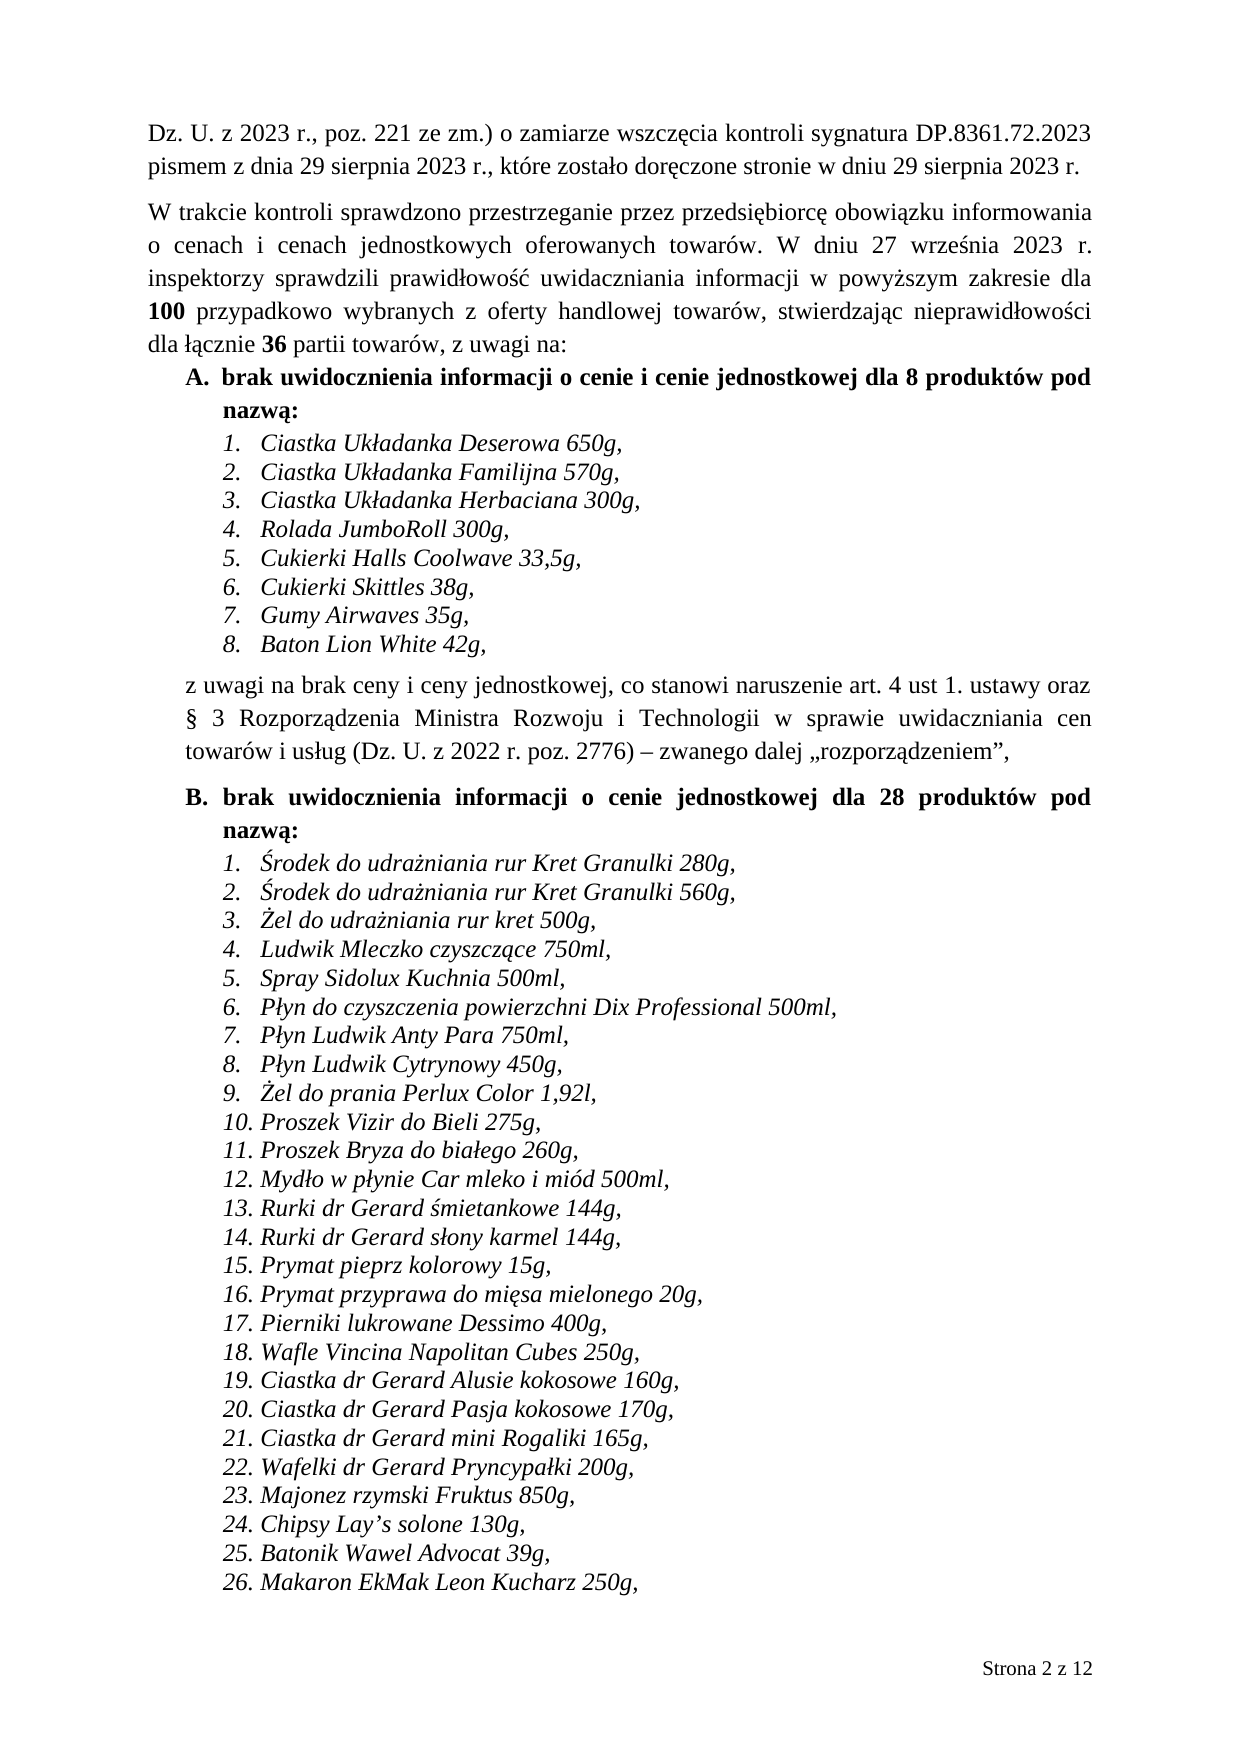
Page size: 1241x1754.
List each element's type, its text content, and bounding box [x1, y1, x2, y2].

list Rurki dr Gerard słony karmel 144g, [223, 1222, 1092, 1250]
list Proszek Bryza do białego 260g, [223, 1135, 1092, 1164]
list Ludwik Mleczko czyszczące 750ml, [223, 934, 1092, 963]
list Żel do prania Perlux Color 1,92l, [223, 1078, 1092, 1107]
list brak uwidocznienia informacji o cenie i cenie jednostkowej dla 8 produktów pod nazwą: [185, 362, 1092, 423]
list Ciastka dr Gerard mini Rogaliki 165g, [223, 1423, 1092, 1452]
list Prymat pieprz kolorowy 15g, [223, 1250, 1092, 1279]
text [148, 118, 1092, 180]
list Proszek Vizir do Bieli 275g, [223, 1107, 1092, 1135]
list Ciastka Układanka Deserowa 650g, [223, 428, 1092, 457]
list Żel do udrażniania rur kret 500g, [223, 905, 1092, 934]
list Gumy Airwaves 35g, [223, 600, 1092, 629]
list Środek do udrażniania rur Kret Granulki 560g, [223, 877, 1092, 905]
text z uwagi na brak ceny i ceny jednostkowej, co stanowi naruszenie art. 4 ust 1. ustawy oraz § 3 Rozporządzenia Ministra Rozwoju i Technologii w sprawie uwidaczniania cen towarów i usług (Dz. U. z 2022 r. poz. 2776) – zwanego dalej „rozporządzeniem”, [185, 670, 1092, 765]
list Ciastka Układanka Herbaciana 300g, [223, 485, 1092, 514]
list Wafle Vincina Napolitan Cubes 250g, [223, 1337, 1092, 1365]
list brak uwidocznienia informacji o cenie jednostkowej dla 28 produktów pod nazwą: [185, 782, 1092, 844]
list Wafelki dr Gerard Pryncypałki 200g, [223, 1452, 1092, 1480]
list Płyn Ludwik Anty Para 750ml, [223, 1020, 1092, 1049]
list Płyn do czyszczenia powierzchni Dix Professional 500ml, [223, 992, 1092, 1020]
list Środek do udrażniania rur Kret Granulki 280g, [223, 848, 1092, 877]
list Ciastka Układanka Familijna 570g, [223, 457, 1092, 485]
list Pierniki lukrowane Dessimo 400g, [223, 1308, 1092, 1337]
list Makaron EkMak Leon Kucharz 250g, [223, 1567, 1092, 1595]
text W trakcie kontroli sprawdzono przestrzeganie przez przedsiębiorcę obowiązku informowania o cenach i cenach jednostkowych oferowanych towarów. W dniu 27 września 2023 r. inspektorzy sprawdzili prawidłowość uwidaczniania informacji w powyższym zakresie dla 100 przypadkowo wybranych z oferty handlowej towarów, stwierdzając nieprawidłowości dla łącznie 36 partii towarów, z uwagi na: [148, 197, 1092, 357]
list Cukierki Halls Coolwave 33,5g, [223, 543, 1092, 572]
list Spray Sidolux Kuchnia 500ml, [223, 963, 1092, 992]
list Mydło w płynie Car mleko i miód 500ml, [223, 1164, 1092, 1193]
list Prymat przyprawa do mięsa mielonego 20g, [223, 1279, 1092, 1308]
list Rolada JumboRoll 300g, [223, 514, 1092, 543]
list Ciastka dr Gerard Alusie kokosowe 160g, [223, 1365, 1092, 1394]
list Płyn Ludwik Cytrynowy 450g, [223, 1049, 1092, 1078]
list Baton Lion White 42g, [223, 629, 1092, 658]
list Majonez rzymski Fruktus 850g, [223, 1480, 1092, 1509]
list Chipsy Lay’s solone 130g, [223, 1509, 1092, 1538]
list Ciastka dr Gerard Pasja kokosowe 170g, [223, 1394, 1092, 1423]
list Cukierki Skittles 38g, [223, 572, 1092, 600]
list Batonik Wawel Advocat 39g, [223, 1538, 1092, 1567]
list Rurki dr Gerard śmietankowe 144g, [223, 1193, 1092, 1222]
